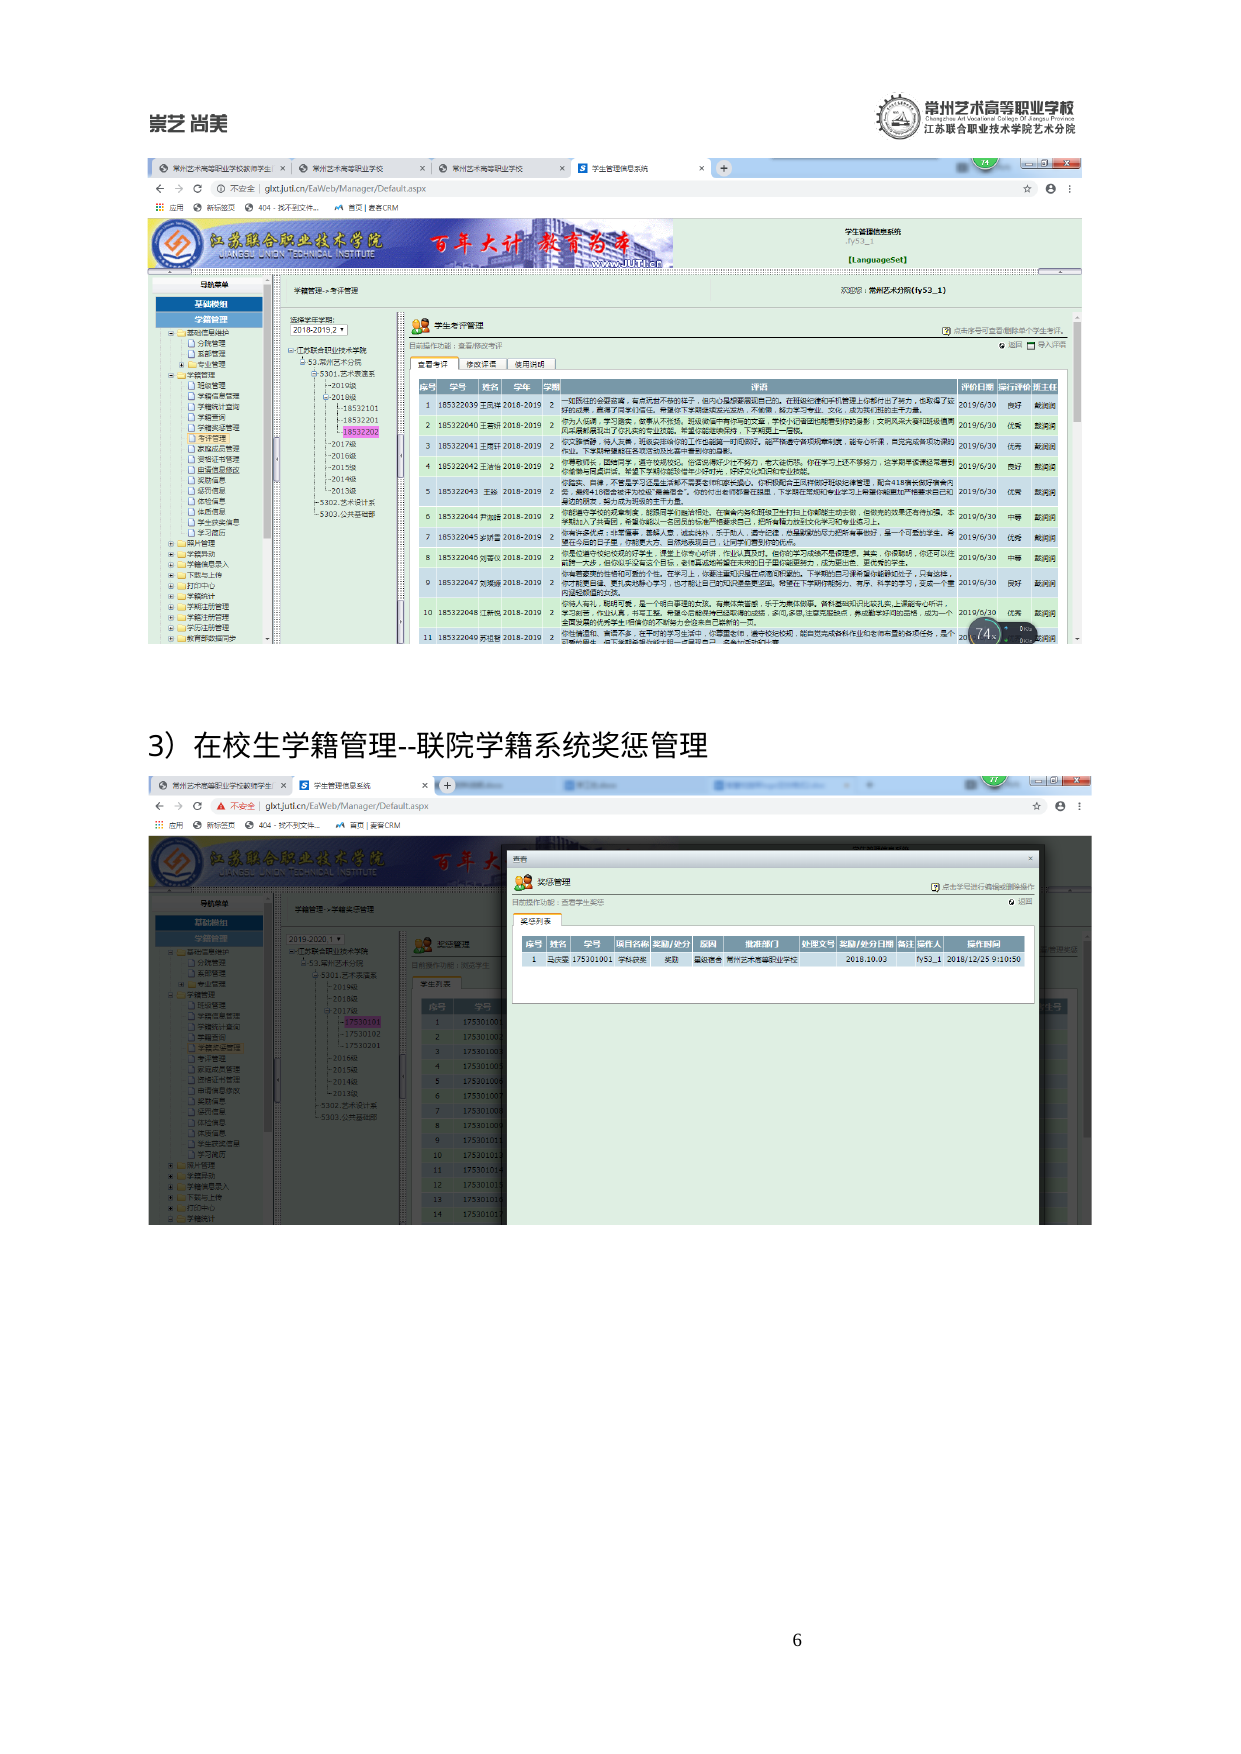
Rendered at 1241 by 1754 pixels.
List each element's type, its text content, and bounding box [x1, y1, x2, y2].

picture [147, 158, 1082, 644]
picture [148, 113, 228, 133]
picture [148, 776, 1092, 1225]
picture [872, 91, 1077, 140]
text 3）在校生学籍管理--联院学籍系统奖惩管理 [148, 711, 1093, 776]
